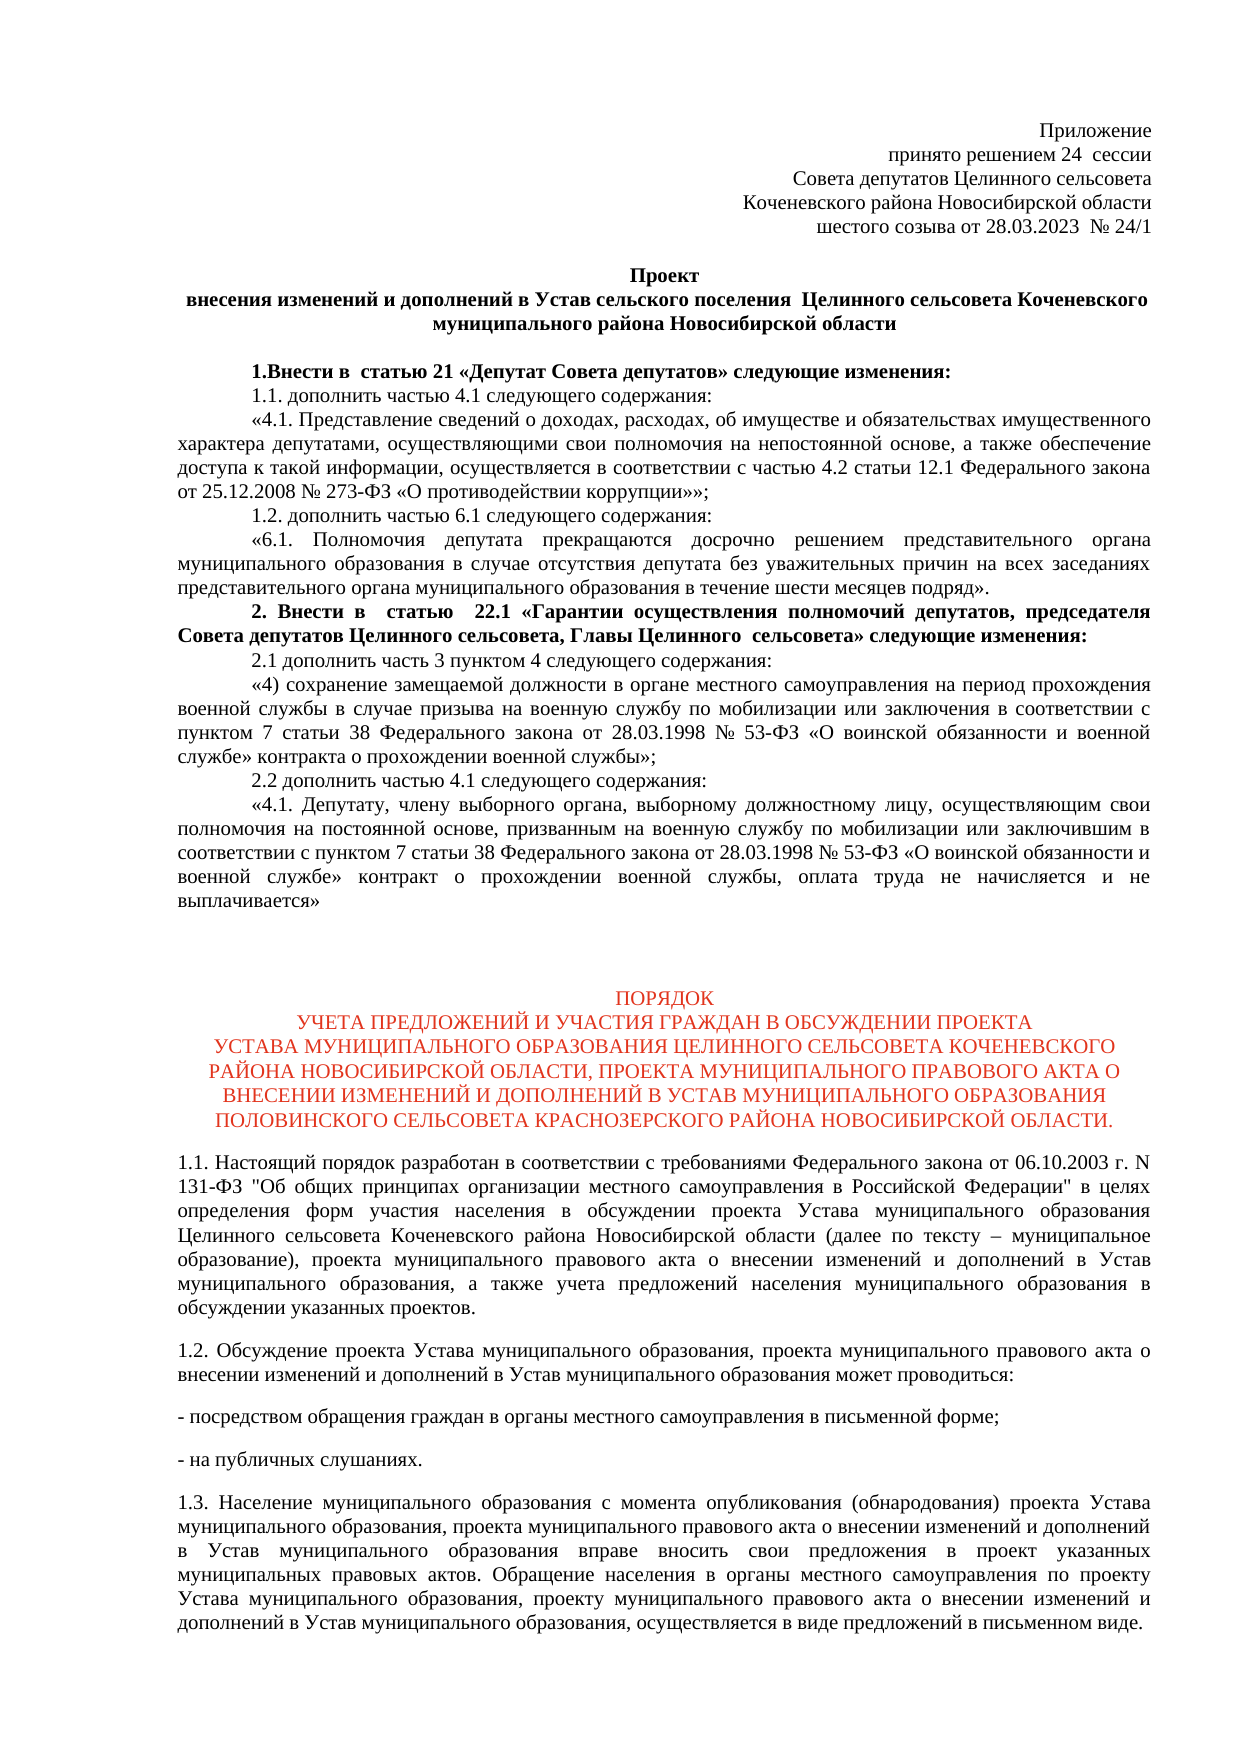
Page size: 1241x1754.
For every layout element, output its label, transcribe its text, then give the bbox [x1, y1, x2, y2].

text шестого созыва от 28.03.2023 № 24/1 [650, 214, 1152, 238]
text 1.1. Настоящий порядок разработан в соответствии с требованиями Федерального закона от 06.10.2003 г. N 131-ФЗ "Об общих принципах организации местного самоуправления в Российской Федерации" в целях определения форм участия населения в обсуждении проекта Устава муниципального образования Целинного сельсовета Коченевского района Новосибирской области (далее по тексту – муниципальное образование), проекта муниципального правового акта о внесении изменений и дополнений в Устав муниципального образования, а также учета предложений населения муниципального образования в обсуждении указанных проектов. [177, 1150, 1152, 1319]
text внесения изменений и дополнений в Устав сельского поселения Целинного сельсовета Коченевского муниципального района Новосибирской области [177, 287, 1152, 335]
text Совета депутатов Целинного сельсовета [650, 166, 1152, 190]
text «4) сохранение замещаемой должности в органе местного самоуправления на период прохождения военной службы в случае призыва на военную службу по мобилизации или заключения в соответствии с пунктом 7 статьи 38 Федерального закона от 28.03.1998 № 53-ФЗ «О воинской обязанности и военной службе» контракта о прохождении военной службы»; [177, 672, 1152, 768]
text 1.1. дополнить частью 4.1 следующего содержания: [177, 383, 1152, 407]
text принято решением 24 сессии [650, 142, 1152, 166]
text 2.1 дополнить часть 3 пунктом 4 следующего содержания: [177, 647, 1152, 672]
text 2.2 дополнить частью 4.1 следующего содержания: [177, 768, 1152, 792]
text «4.1. Депутату, члену выборного органа, выборному должностному лицу, осуществляющим свои полномочия на постоянной основе, призванным на военную службу по мобилизации или заключившим в соответствии с пунктом 7 статьи 38 Федерального закона от 28.03.1998 № 53-ФЗ «О воинской обязанности и военной службе» контракт о прохождении военной службы, оплата труда не начисляется и не выплачивается» [177, 792, 1152, 912]
text 2. Внести в статью 22.1 «Гарантии осуществления полномочий депутатов, председателя Совета депутатов Целинного сельсовета, Главы Целинного сельсовета» следующие изменения: [177, 599, 1152, 647]
text ПОРЯДОК УЧЕТА ПРЕДЛОЖЕНИЙ И УЧАСТИЯ ГРАЖДАН В ОБСУЖДЕНИИ ПРОЕКТА УСТАВА МУНИЦИПАЛЬНОГО ОБРАЗОВАНИЯ ЦЕЛИННОГО СЕЛЬСОВЕТА КОЧЕНЕВСКОГО РАЙОНА НОВОСИБИРСКОЙ ОБЛАСТИ, ПРОЕКТА МУНИЦИПАЛЬНОГО ПРАВОВОГО АКТА О ВНЕСЕНИИ ИЗМЕНЕНИЙ И ДОПОЛНЕНИЙ В УСТАВ МУНИЦИПАЛЬНОГО ОБРАЗОВАНИЯ ПОЛОВИНСКОГО СЕЛЬСОВЕТА КРАСНОЗЕРСКОГО РАЙОНА НОВОСИБИРСКОЙ ОБЛАСТИ. [177, 985, 1152, 1132]
text - посредством обращения граждан в органы местного самоуправления в письменной форме; [177, 1404, 1152, 1428]
text 1.2. дополнить частью 6.1 следующего содержания: [177, 503, 1152, 527]
text «6.1. Полномочия депутата прекращаются досрочно решением представительного органа муниципального образования в случае отсутствия депутата без уважительных причин на всех заседаниях представительного органа муниципального образования в течение шести месяцев подряд». [177, 527, 1152, 599]
text - на публичных слушаниях. [177, 1447, 1152, 1471]
text Проект [177, 262, 1152, 287]
text 1.3. Население муниципального образования с момента опубликования (обнародования) проекта Устава муниципального образования, проекта муниципального правового акта о внесении изменений и дополнений в Устав муниципального образования вправе вносить свои предложения в проект указанных муниципальных правовых актов. Обращение населения в органы местного самоуправления по проекту Устава муниципального образования, проекту муниципального правового акта о внесении изменений и дополнений в Устав муниципального образования, осуществляется в виде предложений в письменном виде. [177, 1490, 1152, 1634]
text Коченевского района Новосибирской области [650, 190, 1152, 214]
text Приложение [177, 118, 1152, 142]
text 1.Внести в статью 21 «Депутат Совета депутатов» следующие изменения: [177, 359, 1152, 383]
text 1.2. Обсуждение проекта Устава муниципального образования, проекта муниципального правового акта о внесении изменений и дополнений в Устав муниципального образования может проводиться: [177, 1337, 1152, 1386]
text «4.1. Представление сведений о доходах, расходах, об имуществе и обязательствах имущественного характера депутатами, осуществляющими свои полномочия на непостоянной основе, а также обеспечение доступа к такой информации, осуществляется в соответствии с частью 4.2 статьи 12.1 Федерального закона от 25.12.2008 № 273-ФЗ «О противодействии коррупции»»; [177, 407, 1152, 503]
